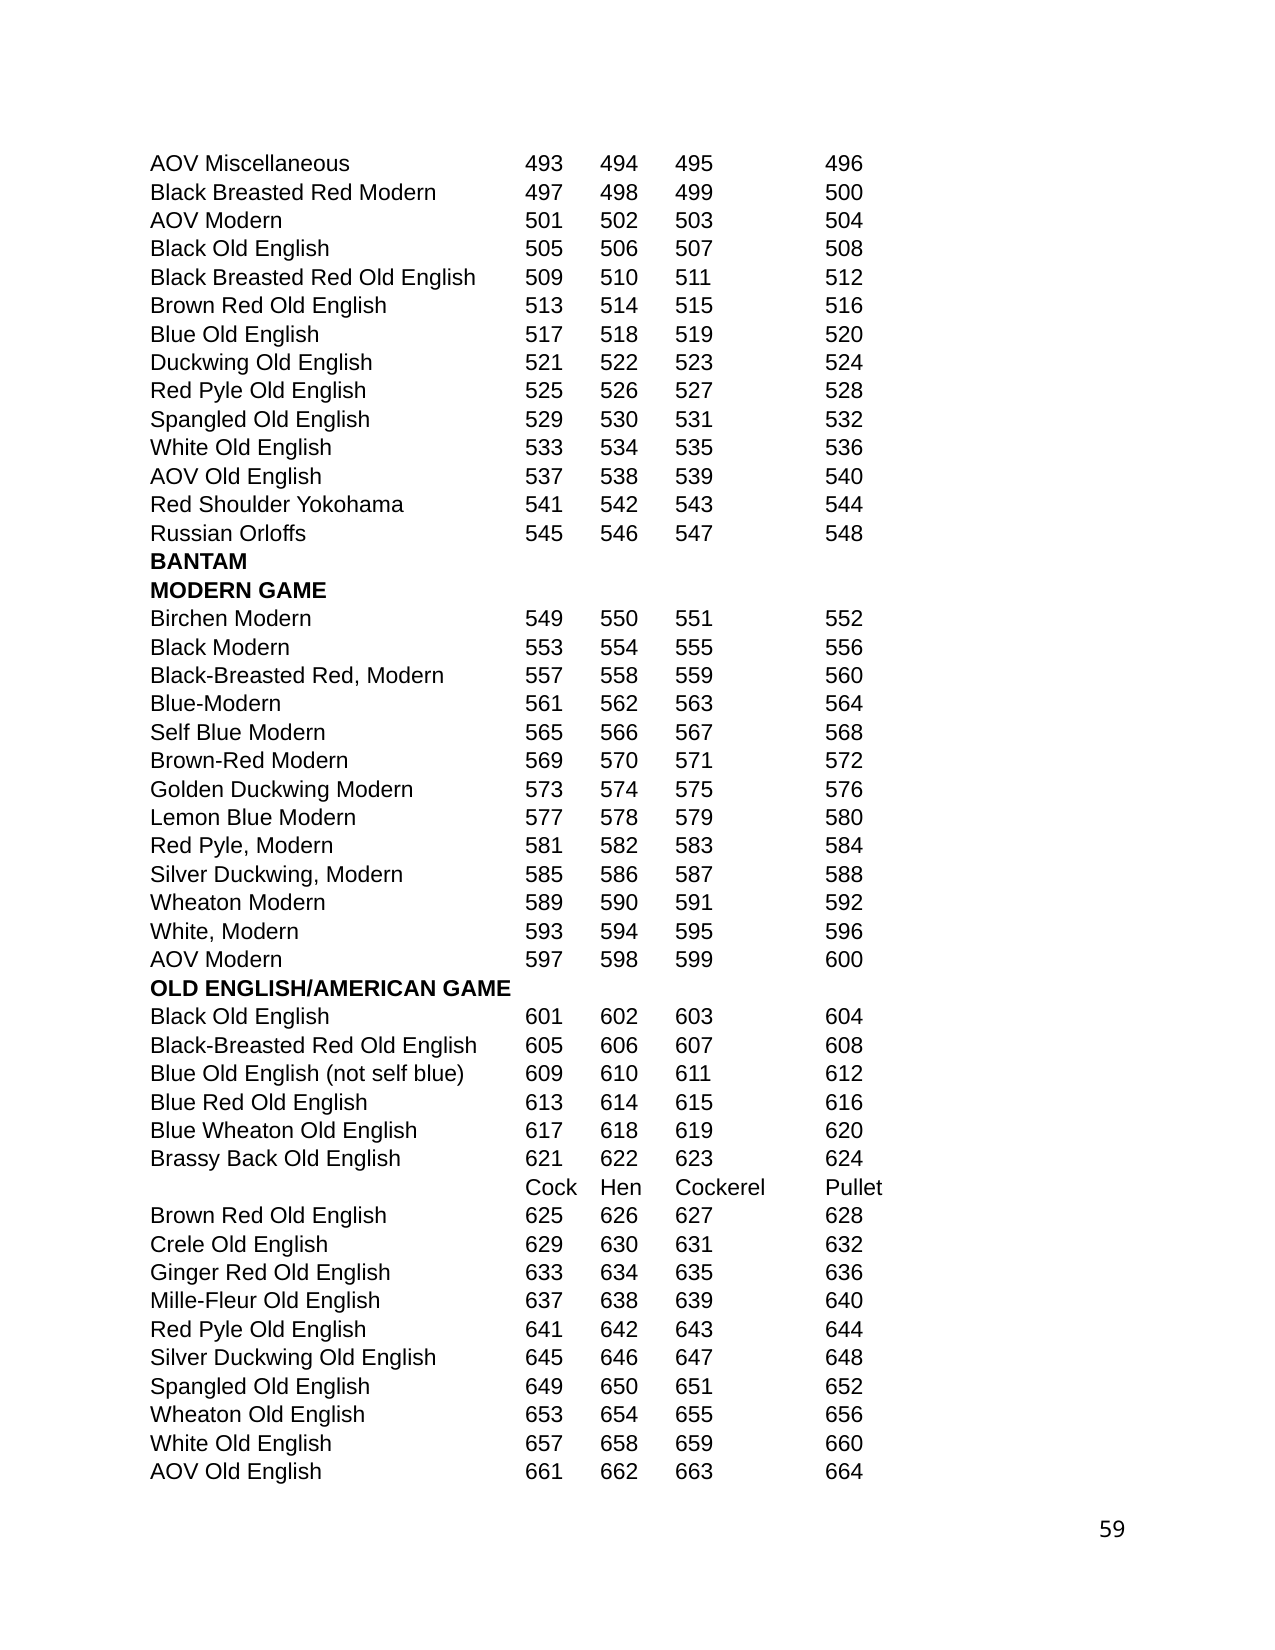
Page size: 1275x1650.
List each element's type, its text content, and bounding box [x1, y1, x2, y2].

text Lemon Blue Modern 577 578 579 580 [150, 804, 1125, 830]
text White, Modern 593 594 595 596 [150, 918, 1125, 944]
text Black Old English 601 602 603 604 [150, 1003, 1125, 1029]
text Blue Old English (not self blue) 609 610 611 612 [150, 1060, 1125, 1086]
text Russian Orloffs 545 546 547 548 [150, 520, 1125, 546]
text Brown Red Old English 513 514 515 516 [150, 292, 1125, 318]
text Blue Old English 517 518 519 520 [150, 321, 1125, 347]
text Red Pyle, Modern 581 582 583 584 [150, 832, 1125, 859]
text Silver Duckwing Old English 645 646 647 648 [150, 1344, 1125, 1371]
text White Old English 533 534 535 536 [150, 434, 1125, 461]
text Cock Hen Cockerel Pullet [450, 1174, 1125, 1200]
text Wheaton Modern 589 590 591 592 [150, 889, 1125, 916]
text Birchen Modern 549 550 551 552 [150, 605, 1125, 631]
text Mille-Fleur Old English 637 638 639 640 [150, 1287, 1125, 1314]
text AOV Old English 661 662 663 664 [150, 1458, 1125, 1484]
text Golden Duckwing Modern 573 574 575 576 [150, 776, 1125, 802]
text Silver Duckwing, Modern 585 586 587 588 [150, 861, 1125, 887]
text AOV Miscellaneous 493 494 495 496 [150, 150, 1125, 176]
text Crele Old English 629 630 631 632 [150, 1231, 1125, 1257]
text Red Pyle Old English 525 526 527 528 [150, 377, 1125, 404]
text Brown Red Old English 625 626 627 628 [150, 1202, 1125, 1228]
text AOV Modern 597 598 599 600 [150, 946, 1125, 973]
text Red Shoulder Yokohama 541 542 543 544 [150, 491, 1125, 518]
text BANTAM [150, 548, 1125, 574]
text Wheaton Old English 653 654 655 656 [150, 1401, 1125, 1428]
text Black Breasted Red Modern 497 498 499 500 [150, 178, 1125, 205]
text Black Modern 553 554 555 556 [150, 633, 1125, 660]
text Black-Breasted Red Old English 605 606 607 608 [150, 1032, 1125, 1058]
text MODERN GAME [150, 577, 1125, 603]
text Blue Wheaton Old English 617 618 619 620 [150, 1117, 1125, 1143]
text OLD ENGLISH/AMERICAN GAME [150, 975, 1125, 1001]
text Red Pyle Old English 641 642 643 644 [150, 1316, 1125, 1342]
text Blue-Modern 561 562 563 564 [150, 690, 1125, 717]
text AOV Old English 537 538 539 540 [150, 463, 1125, 489]
text Blue Red Old English 613 614 615 616 [150, 1088, 1125, 1115]
text Duckwing Old English 521 522 523 524 [150, 349, 1125, 375]
text Black Breasted Red Old English 509 510 511 512 [150, 264, 1125, 290]
text Spangled Old English 649 650 651 652 [150, 1373, 1125, 1399]
text Self Blue Modern 565 566 567 568 [150, 719, 1125, 745]
text Black-Breasted Red, Modern 557 558 559 560 [150, 662, 1125, 688]
text Spangled Old English 529 530 531 532 [150, 406, 1125, 432]
text Brassy Back Old English 621 622 623 624 [150, 1145, 1125, 1172]
text AOV Modern 501 502 503 504 [150, 207, 1125, 233]
text Black Old English 505 506 507 508 [150, 235, 1125, 262]
text Ginger Red Old English 633 634 635 636 [150, 1259, 1125, 1285]
text Brown-Red Modern 569 570 571 572 [150, 747, 1125, 773]
text White Old English 657 658 659 660 [150, 1430, 1125, 1456]
